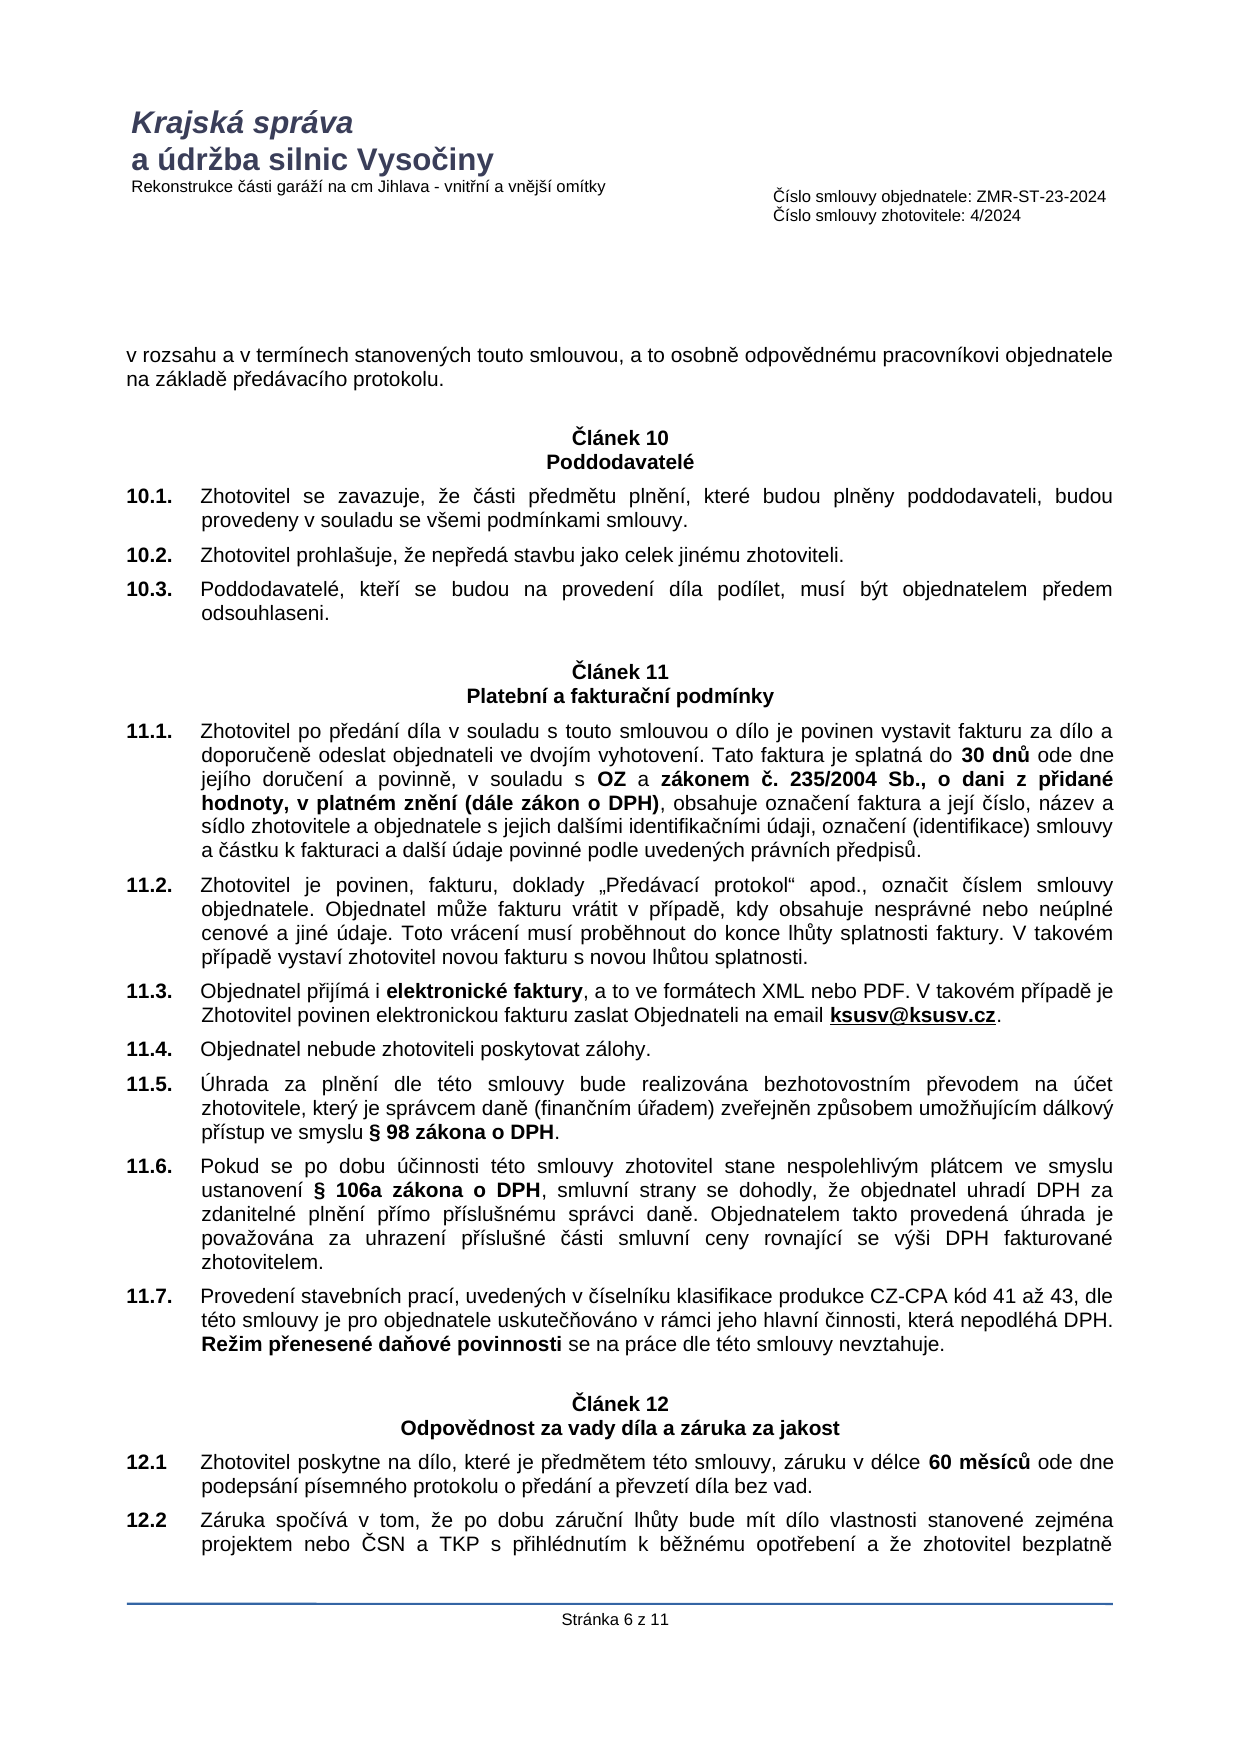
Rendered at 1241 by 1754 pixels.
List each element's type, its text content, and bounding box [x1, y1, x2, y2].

text Poddodavatelé [126, 450, 1114, 474]
list Zhotovitel poskytne na dílo, které je předmětem této smlouvy, záruku v délce 60 měsíců ode dne podepsání písemného protokolu o předání a převzetí díla bez vad. [126, 1450, 1114, 1498]
text Článek 11 [126, 660, 1114, 684]
list Pokud se po dobu účinnosti této smlouvy zhotovitel stane nespolehlivým plátcem ve smyslu ustanovení § 106a zákona o DPH, smluvní strany se dohodly, že objednatel uhradí DPH za zdanitelné plnění přímo příslušnému správci daně. Objednatelem takto provedená úhrada je považována za uhrazení příslušné části smluvní ceny rovnající se výši DPH fakturované zhotovitelem. [126, 1154, 1114, 1274]
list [126, 1508, 1114, 1556]
text Článek 12 [126, 1391, 1114, 1415]
text Odpovědnost za vady díla a záruka za jakost [126, 1415, 1114, 1439]
list Úhrada za plnění dle této smlouvy bude realizována bezhotovostním převodem na účet zhotovitele, který je správcem daně (finančním úřadem) zveřejněn způsobem umožňujícím dálkový přístup ve smyslu § 98 zákona o DPH. [126, 1072, 1114, 1143]
list Zhotovitel je povinen, fakturu, doklady „Předávací protokol“ apod., označit číslem smlouvy objednatele. Objednatel může fakturu vrátit v případě, kdy obsahuje nesprávné nebo neúplné cenové a jiné údaje. Toto vrácení musí proběhnout do konce lhůty splatnosti faktury. V takovém případě vystaví zhotovitel novou fakturu s novou lhůtou splatnosti. [126, 873, 1114, 968]
list Zhotovitel po předání díla v souladu s touto smlouvou o dílo je povinen vystavit fakturu za dílo a doporučeně odeslat objednateli ve dvojím vyhotovení. Tato faktura je splatná do 30 dnů ode dne jejího doručení a povinně, v souladu s OZ a zákonem č. 235/2004 Sb., o dani z přidané hodnoty, v platném znění (dále zákon o DPH), obsahuje označení faktura a její číslo, název a sídlo zhotovitele a objednatele s jejich dalšími identifikačními údaji, označení (identifikace) smlouvy a částku k fakturaci a další údaje povinné podle uvedených právních předpisů. [126, 718, 1114, 862]
text v rozsahu a v termínech stanovených touto smlouvou, a to osobně odpovědnému pracovníkovi objednatele na základě předávacího protokolu. [126, 342, 1114, 390]
list Provedení stavebních prací, uvedených v číselníku klasifikace produkce CZ-CPA kód 41 až 43, dle této smlouvy je pro objednatele uskutečňováno v rámci jeho hlavní činnosti, která nepodléhá DPH. Režim přenesené daňové povinnosti se na práce dle této smlouvy nevztahuje. [126, 1284, 1114, 1356]
list Zhotovitel prohlašuje, že nepředá stavbu jako celek jinému zhotoviteli. [126, 542, 1114, 566]
text Článek 10 [126, 426, 1114, 450]
text Platební a fakturační podmínky [126, 684, 1114, 708]
list Poddodavatelé, kteří se budou na provedení díla podílet, musí být objednatelem předem odsouhlaseni. [126, 577, 1114, 625]
list Zhotovitel se zavazuje, že části předmětu plnění, které budou plněny poddodavateli, budou provedeny v souladu se všemi podmínkami smlouvy. [126, 484, 1114, 532]
list Objednatel přijímá i elektronické faktury, a to ve formátech XML nebo PDF. V takovém případě je Zhotovitel povinen elektronickou fakturu zaslat Objednateli na email ksusv@ksusv.cz. [126, 979, 1114, 1027]
list Objednatel nebude zhotoviteli poskytovat zálohy. [126, 1037, 1114, 1061]
